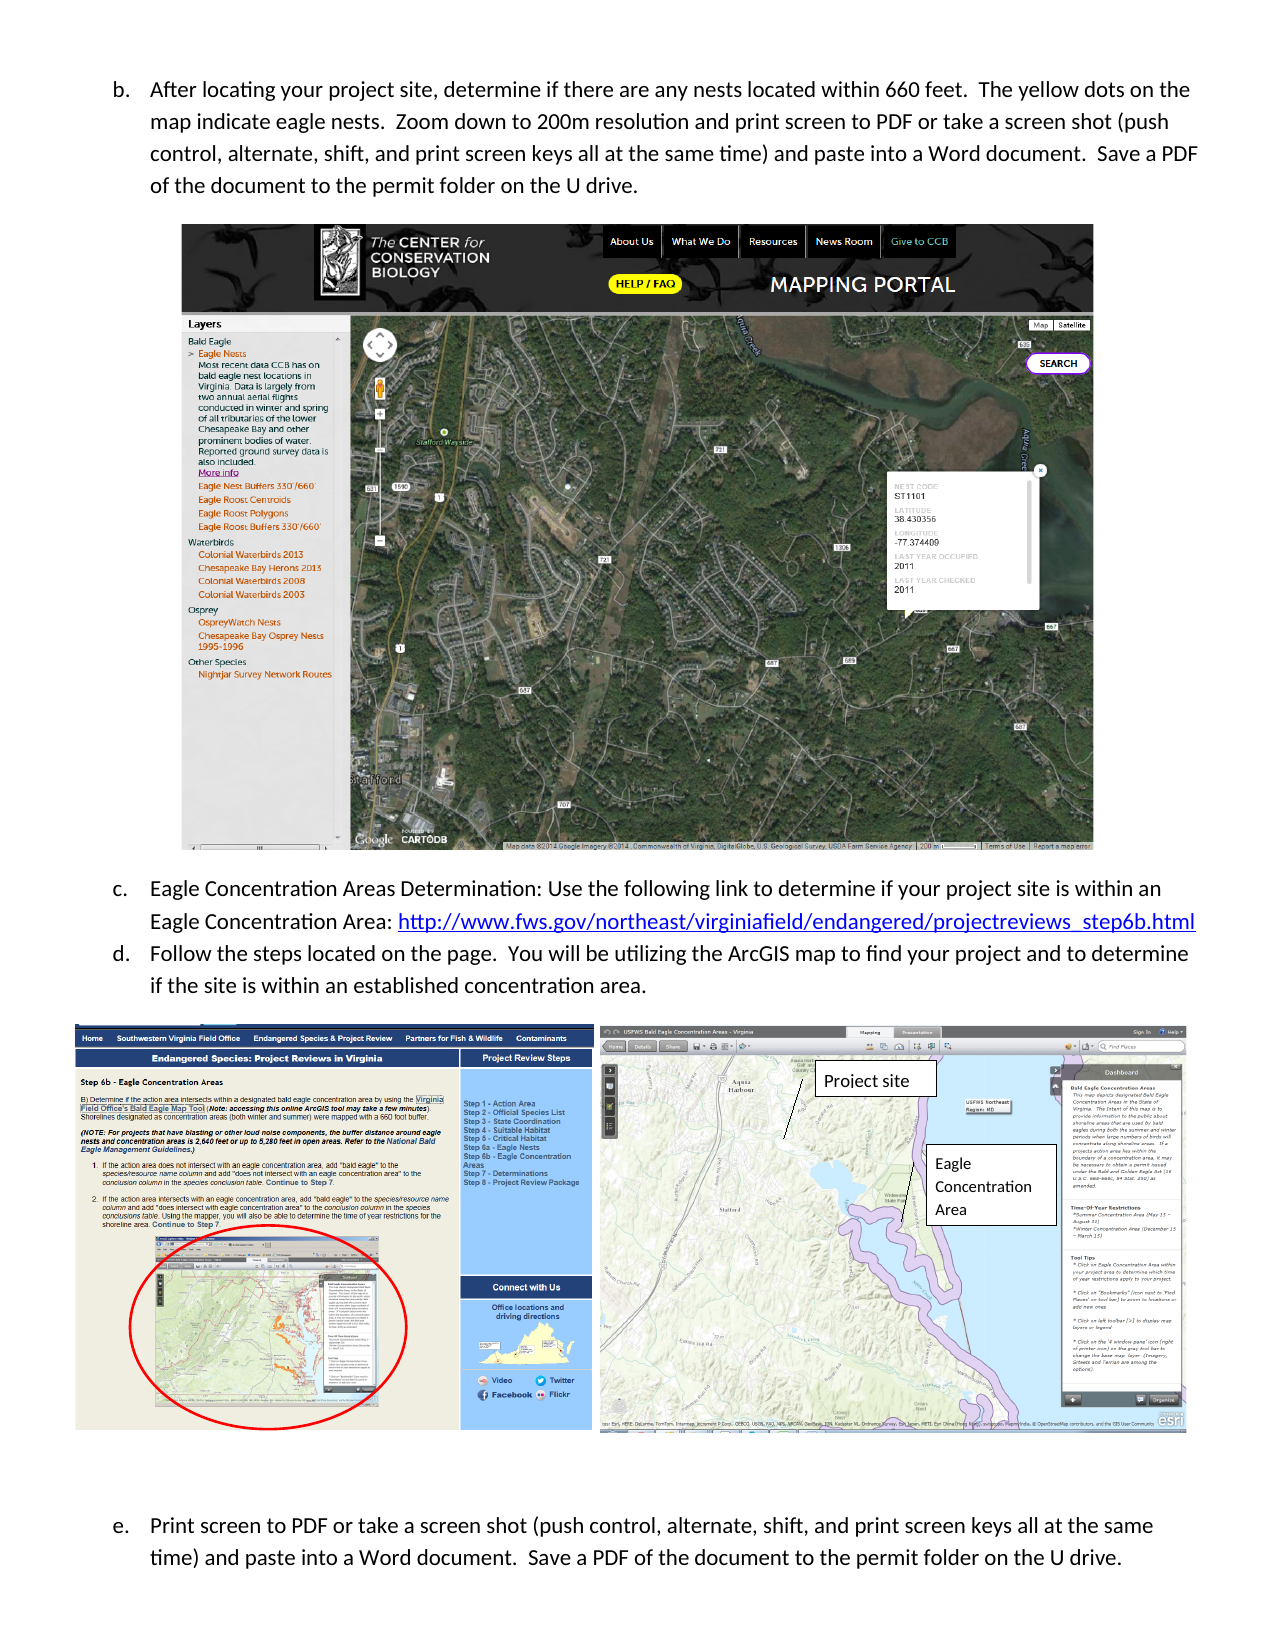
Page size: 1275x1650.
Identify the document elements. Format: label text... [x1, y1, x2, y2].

picture [75, 1024, 594, 1433]
list Follow the steps located on the page. You will be utilizing the ArcGIS map to find your project and to determine if the site is within an established concentration area. [112, 939, 1200, 999]
list Eagle Concentration Areas Determination: Use the following link to determine if your project site is within an Eagle Concentration Area: http://www.fws.gov/northeast/virginiafield/endangered/projectreviews_step6b.html [112, 874, 1200, 935]
picture [181, 224, 1094, 850]
list Print screen to PDF or take a screen shot (push control, alternate, shift, and print screen keys all at the same time) and paste into a Word document. Save a PDF of the document to the permit folder on the U drive. [112, 1511, 1200, 1571]
list After locating your project site, determine if there are any nests located within 660 feet. The yellow dots on the map indicate eagle nests. Zoom down to 200m resolution and print screen to PDF or take a screen shot (push control, alternate, shift, and print screen keys all at the same time) and paste into a Word document. Save a PDF of the document to the permit folder on the U drive. [112, 75, 1200, 199]
picture [600, 1025, 1187, 1433]
